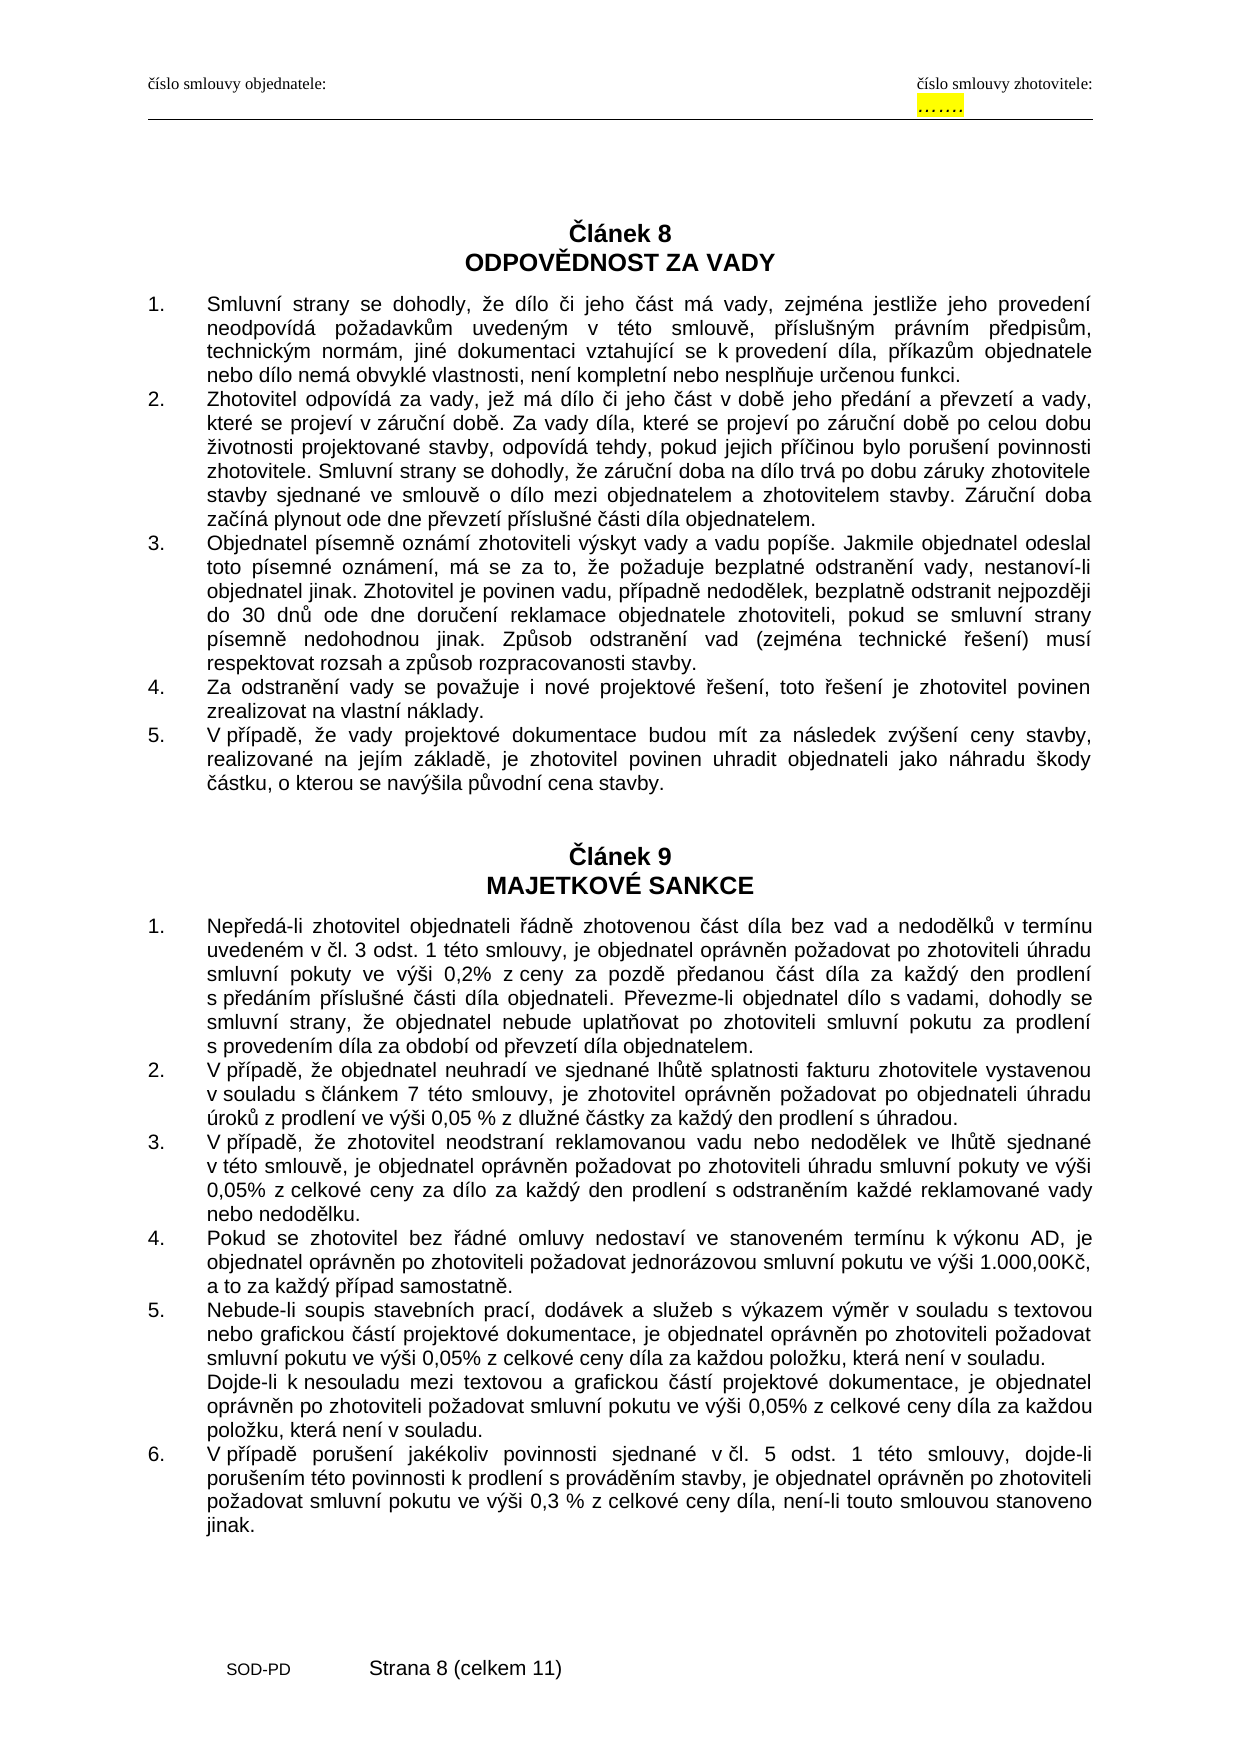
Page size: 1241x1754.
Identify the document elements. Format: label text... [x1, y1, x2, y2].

subtitle 4. Za odstranění vady se považuje i nové projektové řešení, toto řešení je zhotovitel povinen zrealizovat na vlastní náklady. [148, 675, 1093, 723]
text Dojde-li k nesouladu mezi textovou a grafickou částí projektové dokumentace, je objednatel oprávněn po zhotoviteli požadovat smluvní pokutu ve výši 0,05% z celkové ceny díla za každou položku, která není v souladu. [207, 1369, 1093, 1441]
subtitle 3. Objednatel písemně oznámí zhotoviteli výskyt vady a vadu popíše. Jakmile objednatel odeslal toto písemné oznámení, má se za to, že požaduje bezplatné odstranění vady, nestanoví-li objednatel jinak. Zhotovitel je povinen vadu, případně nedodělek, bezplatně odstranit nejpozději do 30 dnů ode dne doručení reklamace objednatele zhotoviteli, pokud se smluvní strany písemně nedohodnou jinak. Způsob odstranění vad (zejména technické řešení) musí respektovat rozsah a způsob rozpracovanosti stavby. [148, 531, 1093, 675]
text 5. Nebude-li soupis stavebních prací, dodávek a služeb s výkazem výměr v souladu s textovou nebo grafickou částí projektové dokumentace, je objednatel oprávněn po zhotoviteli požadovat smluvní pokutu ve výši 0,05% z celkové ceny díla za každou položku, která není v souladu. [148, 1298, 1093, 1369]
text MAJETKOVÉ SANKCE [148, 871, 1093, 900]
text 2. V případě, že objednatel neuhradí ve sjednané lhůtě splatnosti fakturu zhotovitele vystavenou v souladu s článkem 7 této smlouvy, je zhotovitel oprávněn požadovat po objednateli úhradu úroků z prodlení ve výši 0,05 % z dlužné částky za každý den prodlení s úhradou. [148, 1058, 1093, 1130]
subtitle 1. Smluvní strany se dohodly, že dílo či jeho část má vady, zejména jestliže jeho provedení neodpovídá požadavkům uvedeným v této smlouvě, příslušným právním předpisům, technickým normám, jiné dokumentaci vztahující se k provedení díla, příkazům objednatele nebo dílo nemá obvyklé vlastnosti, není kompletní nebo nesplňuje určenou funkci. [148, 291, 1093, 387]
text 6. V případě porušení jakékoliv povinnosti sjednané v čl. 5 odst. 1 této smlouvy, dojde-li porušením této povinnosti k prodlení s prováděním stavby, je objednatel oprávněn po zhotoviteli požadovat smluvní pokutu ve výši 0,3 % z celkové ceny díla, není-li touto smlouvou stanoveno jinak. [148, 1441, 1093, 1537]
text Článek 8 [148, 219, 1093, 248]
text 4. Pokud se zhotovitel bez řádné omluvy nedostaví ve stanoveném termínu k výkonu AD, je objednatel oprávněn po zhotoviteli požadovat jednorázovou smluvní pokutu ve výši 1.000,00Kč, a to za každý případ samostatně. [148, 1226, 1093, 1298]
text 3. V případě, že zhotovitel neodstraní reklamovanou vadu nebo nedodělek ve lhůtě sjednané v této smlouvě, je objednatel oprávněn požadovat po zhotoviteli úhradu smluvní pokuty ve výši 0,05% z celkové ceny za dílo za každý den prodlení s odstraněním každé reklamované vady nebo nedodělku. [148, 1130, 1093, 1226]
subtitle 2. Zhotovitel odpovídá za vady, jež má dílo či jeho část v době jeho předání a převzetí a vady, které se projeví v záruční době. Za vady díla, které se projeví po záruční době po celou dobu životnosti projektované stavby, odpovídá tehdy, pokud jejich příčinou bylo porušení povinnosti zhotovitele. Smluvní strany se dohodly, že záruční doba na dílo trvá po dobu záruky zhotovitele stavby sjednané ve smlouvě o dílo mezi objednatelem a zhotovitelem stavby. Záruční doba začíná plynout ode dne převzetí příslušné části díla objednatelem. [148, 387, 1093, 531]
text ODPOVĚDNOST ZA VADY [148, 248, 1093, 277]
text Článek 9 [148, 842, 1093, 871]
text 5. V případě, že vady projektové dokumentace budou mít za následek zvýšení ceny stavby, realizované na jejím základě, je zhotovitel povinen uhradit objednateli jako náhradu škody částku, o kterou se navýšila původní cena stavby. [148, 723, 1093, 794]
text 1. Nepředá-li zhotovitel objednateli řádně zhotovenou část díla bez vad a nedodělků v termínu uvedeném v čl. 3 odst. 1 této smlouvy, je objednatel oprávněn požadovat po zhotoviteli úhradu smluvní pokuty ve výši 0,2% z ceny za pozdě předanou část díla za každý den prodlení s předáním příslušné části díla objednateli. Převezme-li objednatel dílo s vadami, dohodly se smluvní strany, že objednatel nebude uplatňovat po zhotoviteli smluvní pokutu za prodlení s provedením díla za období od převzetí díla objednatelem. [148, 914, 1093, 1058]
